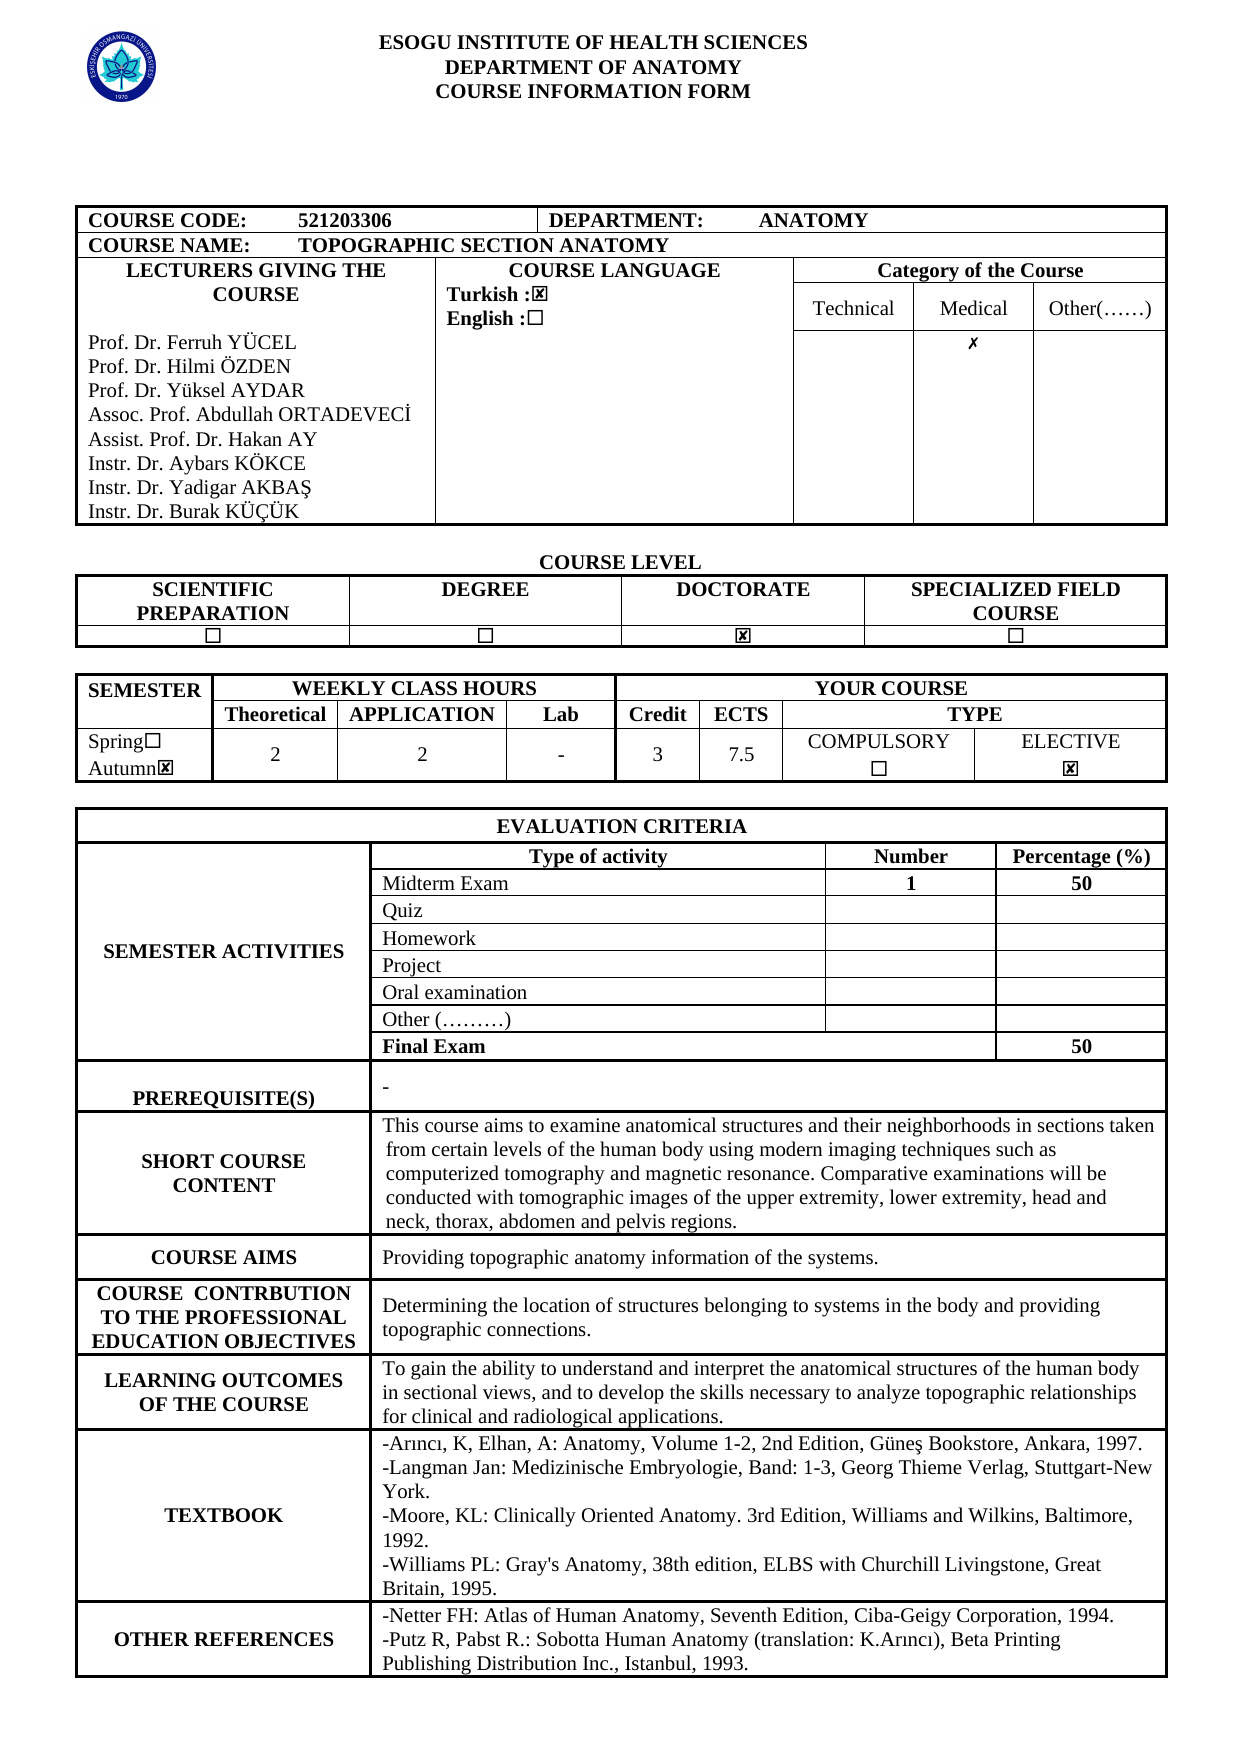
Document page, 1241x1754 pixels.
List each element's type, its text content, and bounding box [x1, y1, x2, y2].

table_cell [826, 1006, 995, 1031]
table_cell Technical [794, 283, 913, 330]
table_cell Number [826, 844, 995, 868]
table_cell ECTS [700, 701, 782, 728]
table_cell TOPOGRAPHIC SECTION ANATOMY [287, 233, 1165, 257]
table_cell [975, 753, 1165, 780]
table_cell COURSE NAME: [78, 233, 287, 257]
table_cell Medical [914, 283, 1033, 330]
table_cell -Netter FH: Atlas of Human Anatomy, Seventh Edition, Ciba-Geigy Corporation, 1994. -Putz R, Pabst R.: Sobotta Human Anatomy (translation: K.Arıncı), Beta Printing Publishing Distribution Inc., Istanbul, 1993. [372, 1603, 1165, 1675]
table_cell Midterm Exam [372, 870, 825, 895]
table_header DOCTORATE [622, 577, 864, 625]
table_cell Other (………) [372, 1006, 825, 1031]
text COURSE LEVEL [75, 550, 1165, 574]
table_cell [997, 896, 1165, 922]
table_cell Theoretical [214, 701, 337, 728]
table_cell SHORT COURSE CONTENT [78, 1113, 369, 1233]
table_cell COURSE LANGUAGE Turkish : English : [436, 258, 793, 330]
table_cell Other(……) [1034, 283, 1165, 330]
table_cell Final Exam [372, 1033, 995, 1058]
table_header COURSE CODE: [78, 208, 287, 232]
table_cell 1 [826, 870, 995, 895]
table_cell LEARNING OUTCOMES OF THE COURSE [78, 1356, 369, 1428]
table_cell COMPULSORY [783, 729, 974, 753]
table_cell SEMESTER ACTIVITIES [78, 844, 369, 1058]
table_cell [622, 626, 864, 645]
table_header EVALUATION CRITERIA [78, 810, 1165, 841]
table_cell -Arıncı, K, Elhan, A: Anatomy, Volume 1-2, 2nd Edition, Güneş Bookstore, Ankara, 1997. -Langman Jan: Medizinische Embryologie, Band: 1-3, Georg Thieme Verlag, Stuttgart-New York. -Moore, KL: Clinically Oriented Anatomy. 3rd Edition, Williams and Wilkins, Baltimore, 1992. -Williams PL: Gray's Anatomy, 38th edition, ELBS with Churchill Livingstone, Great Britain, 1995. [372, 1431, 1165, 1600]
table_cell LECTURERS GIVING THE COURSE Prof. Dr. Ferruh YÜCEL Prof. Dr. Hilmi ÖZDEN Prof. Dr. Yüksel AYDAR Assoc. Prof. Abdullah ORTADEVECİ Assist. Prof. Dr. Hakan AY Instr. Dr. Aybars KÖKCE Instr. Dr. Yadigar AKBAŞ Instr. Dr. Burak KÜÇÜK [78, 258, 435, 523]
table_cell 3 [617, 729, 699, 780]
table_cell [826, 924, 995, 950]
table_header ANATOMY [747, 208, 1165, 232]
table_cell This course aims to examine anatomical structures and their neighborhoods in sections taken from certain levels of the human body using modern imaging techniques such as computerized tomography and magnetic resonance. Comparative examinations will be conducted with tomographic images of the upper extremity, lower extremity, head and neck, thorax, abdomen and pelvis regions. [372, 1113, 1165, 1233]
table_cell Category of the Course [794, 258, 1165, 282]
table_cell [997, 951, 1165, 977]
table_cell ELECTIVE [975, 729, 1165, 753]
table_header SEMESTER [78, 676, 211, 728]
table_cell [826, 896, 995, 922]
table_cell Project [372, 951, 825, 977]
table_header SPECIALIZED FIELD COURSE [865, 577, 1165, 625]
table_header SCIENTIFIC PREPARATION [78, 577, 349, 625]
table_header WEEKLY CLASS HOURS [214, 676, 614, 699]
table_cell Spring [78, 729, 211, 753]
table_cell 7.5 [700, 729, 782, 780]
table_cell [794, 331, 913, 523]
table_cell [826, 978, 995, 1004]
table_cell 50 [997, 1033, 1165, 1058]
table_cell Oral examination [372, 978, 825, 1004]
table_cell [436, 330, 793, 523]
picture [86, 29, 157, 104]
table_cell [783, 753, 974, 780]
table_header YOUR COURSE [617, 676, 1165, 699]
table_cell - [372, 1062, 1165, 1110]
table_cell Determining the location of structures belonging to systems in the body and providing topographic connections. [372, 1281, 1165, 1353]
table_header DEGREE [350, 577, 621, 625]
table_cell Type of activity [372, 844, 825, 868]
table_cell Homework [372, 924, 825, 950]
table_cell Credit [617, 701, 699, 728]
table_cell TYPE [783, 701, 1165, 728]
table_cell [350, 626, 621, 645]
table_cell 2 [214, 729, 337, 780]
table_cell [865, 626, 1165, 645]
table_cell Percentage (%) [997, 844, 1165, 868]
table_cell Autumn [78, 753, 211, 780]
table_cell [997, 924, 1165, 950]
table_cell TEXTBOOK [78, 1431, 369, 1600]
table_cell To gain the ability to understand and interpret the anatomical structures of the human body in sectional views, and to develop the skills necessary to analyze topographic relationships for clinical and radiological applications. [372, 1356, 1165, 1428]
table_cell [1034, 331, 1165, 523]
table_cell PREREQUISITE(S) [78, 1062, 369, 1110]
table_cell APPLICATION [338, 701, 506, 728]
table_cell OTHER REFERENCES [78, 1603, 369, 1675]
table_cell 50 [997, 870, 1165, 895]
table_cell Quiz [372, 896, 825, 922]
table_cell [826, 951, 995, 977]
table_cell - [507, 729, 614, 780]
table_cell 2 [338, 729, 506, 780]
table_header 521203306 [287, 208, 537, 232]
table_cell [997, 1006, 1165, 1031]
table_cell COURSE CONTRBUTION TO THE PROFESSIONAL EDUCATION OBJECTIVES [78, 1281, 369, 1353]
table_cell Providing topographic anatomy information of the systems. [372, 1236, 1165, 1277]
table_cell [914, 331, 1033, 523]
table_cell [997, 978, 1165, 1004]
table_header DEPARTMENT: [538, 208, 747, 232]
table_cell [78, 626, 349, 645]
table_cell COURSE AIMS [78, 1236, 369, 1277]
table_cell Lab [507, 701, 614, 728]
